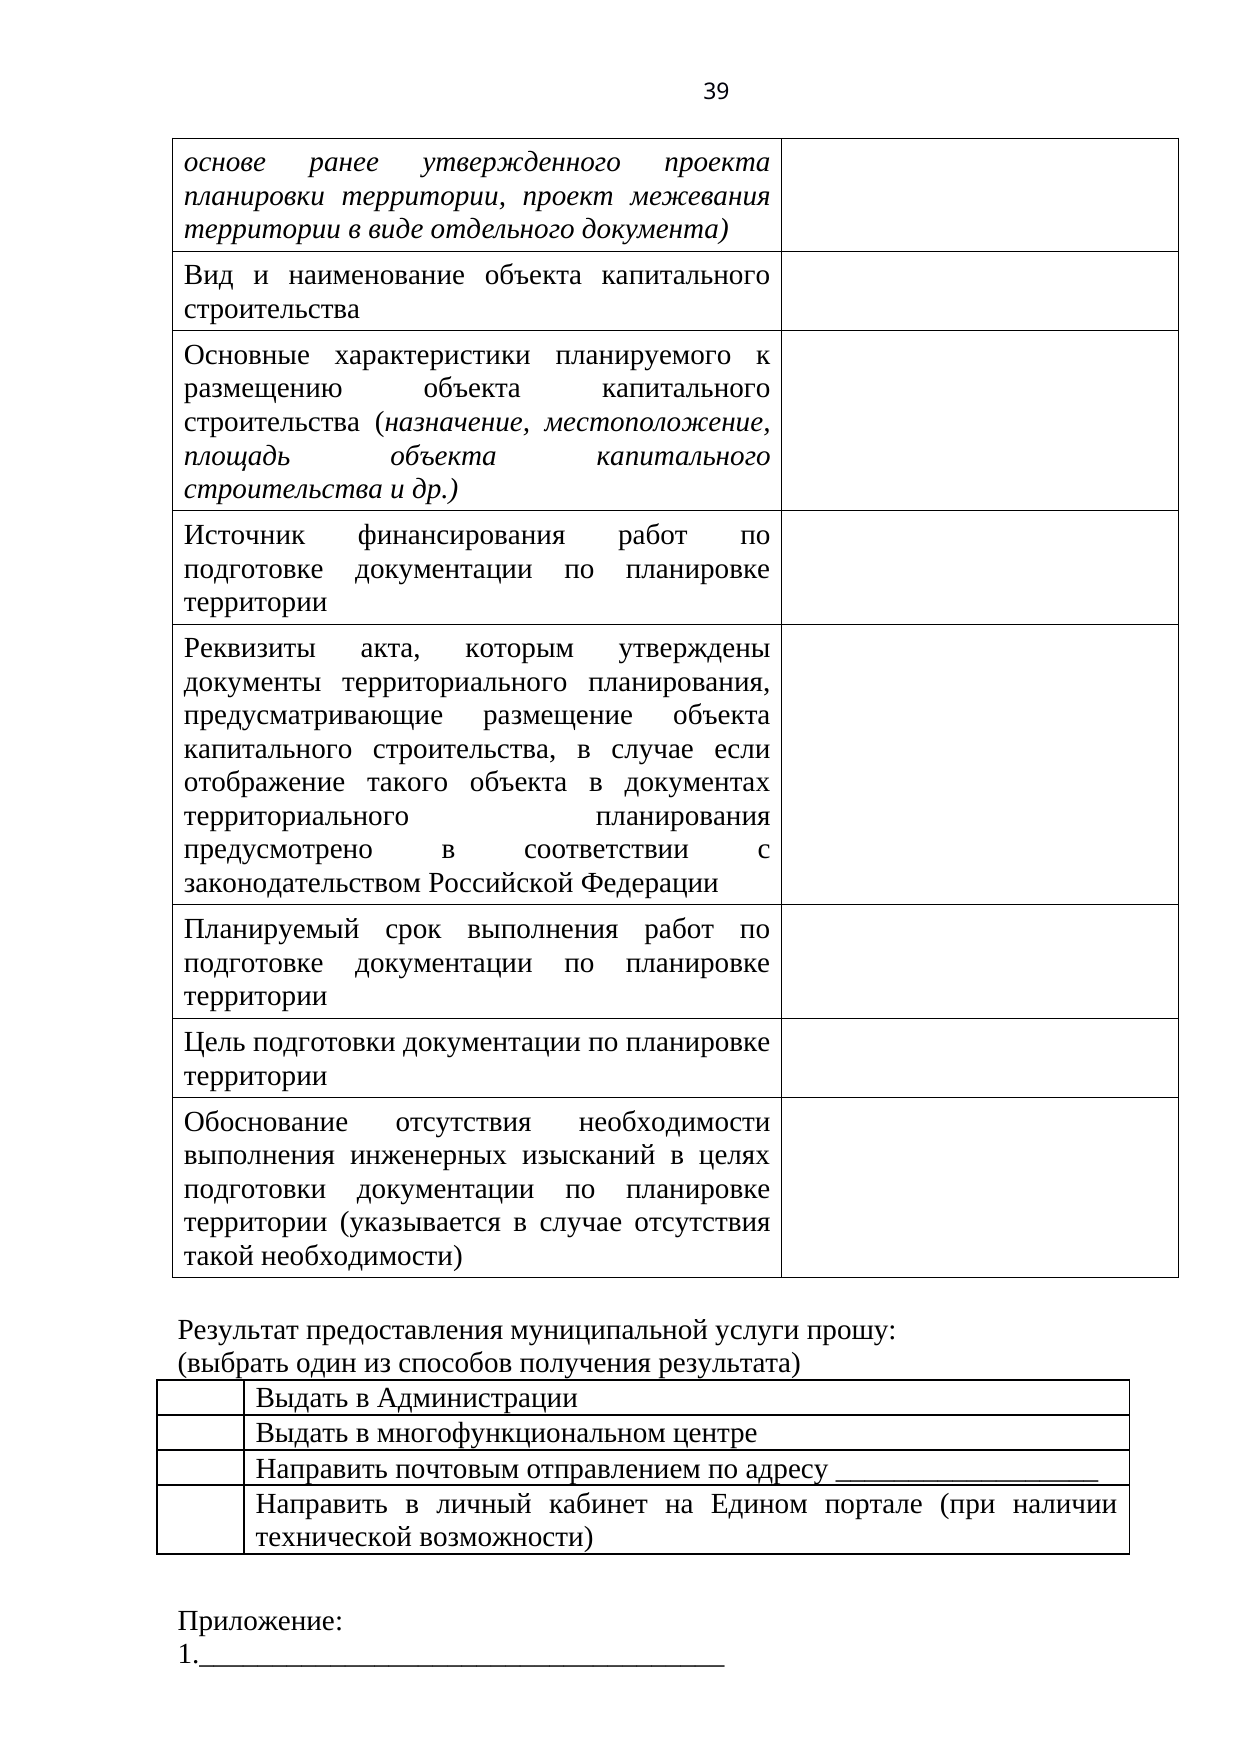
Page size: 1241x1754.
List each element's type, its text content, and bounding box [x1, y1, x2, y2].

table_cell [158, 1416, 243, 1449]
table_cell [158, 1486, 243, 1553]
table_header Выдать в Администрации [245, 1381, 1129, 1414]
table_cell Реквизиты акта, которым утверждены документы территориального планирования, предусматривающие размещение объекта капитального строительства, в случае если отображение такого объекта в документах территориального планирования предусмотрено в соответствии с законодательством Российской Федерации [173, 625, 781, 904]
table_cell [173, 139, 781, 251]
table_cell [782, 139, 1178, 251]
text Приложение: [177, 1603, 1181, 1636]
table_cell Планируемый срок выполнения работ по подготовке документации по планировке территории [173, 905, 781, 1017]
table_cell Источник финансирования работ по подготовке документации по планировке территории [173, 511, 781, 623]
text Результат предоставления муниципальной услуги прошу: [177, 1312, 1181, 1345]
text (выбрать один из способов получения результата) [177, 1345, 1181, 1379]
table_cell Выдать в многофункциональном центре [245, 1416, 1129, 1449]
table_cell Направить почтовым отправлением по адресу __________________ [245, 1451, 1129, 1484]
table_cell [782, 1019, 1178, 1097]
table_cell [782, 252, 1178, 330]
table_cell [158, 1451, 243, 1484]
table_cell [782, 1098, 1178, 1277]
table_cell Цель подготовки документации по планировке территории [173, 1019, 781, 1097]
table_cell Направить в личный кабинет на Едином портале (при наличии технической возможности) [245, 1486, 1129, 1553]
table_cell [782, 331, 1178, 510]
table_cell [782, 511, 1178, 623]
table_header [158, 1381, 243, 1414]
table_cell Обоснование отсутствия необходимости выполнения инженерных изысканий в целях подготовки документации по планировке территории (указывается в случае отсутствия такой необходимости) [173, 1098, 781, 1277]
table_cell [782, 905, 1178, 1017]
table_cell [782, 625, 1178, 904]
text 1.____________________________________ [177, 1636, 1181, 1670]
table_cell Основные характеристики планируемого к размещению объекта капитального строительства (назначение, местоположение, площадь объекта капитального строительства и др.) [173, 331, 781, 510]
table_cell Вид и наименование объекта капитального строительства [173, 252, 781, 330]
